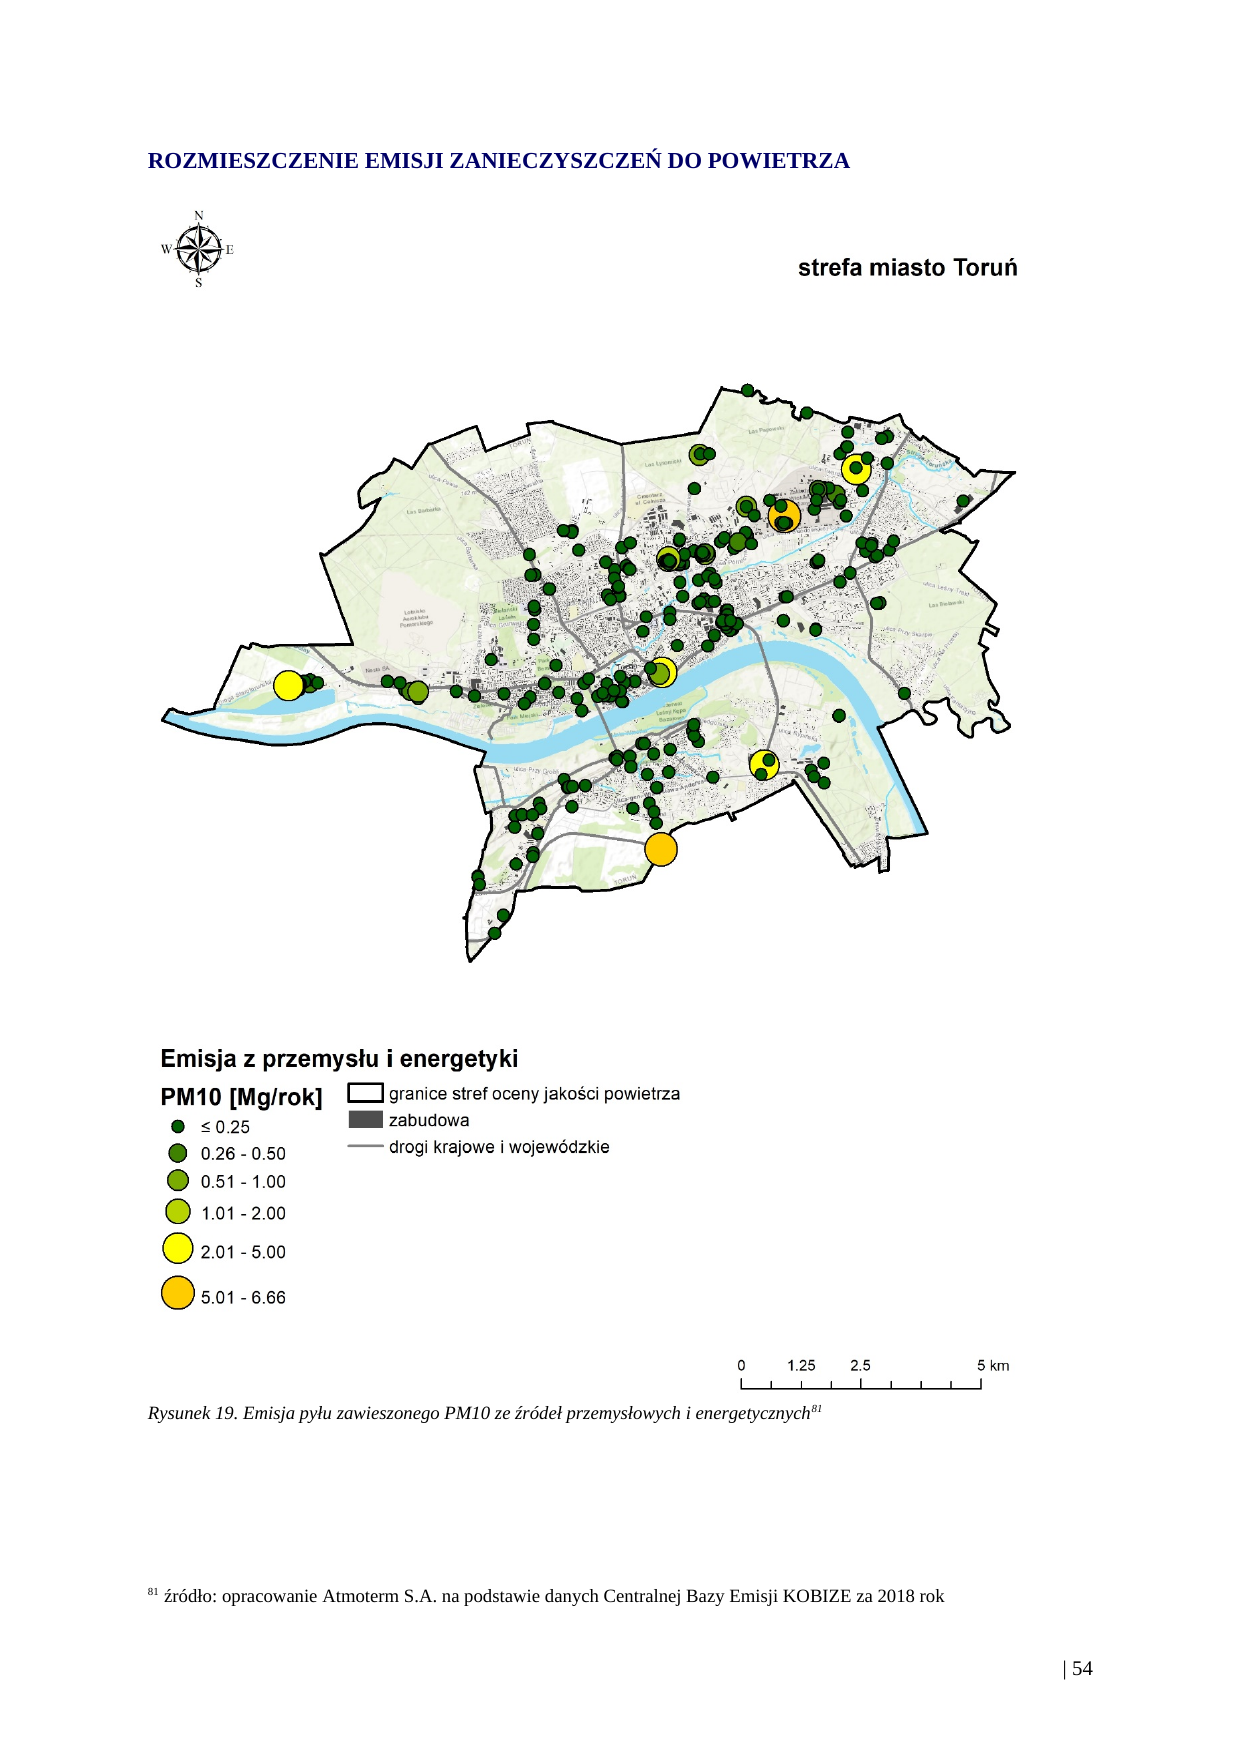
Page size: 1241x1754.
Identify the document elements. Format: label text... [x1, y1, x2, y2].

picture [147, 198, 1034, 1402]
text ROZMIESZCZENIE EMISJI ZANIECZYSZCZEŃ DO POWIETRZA [148, 148, 1093, 174]
